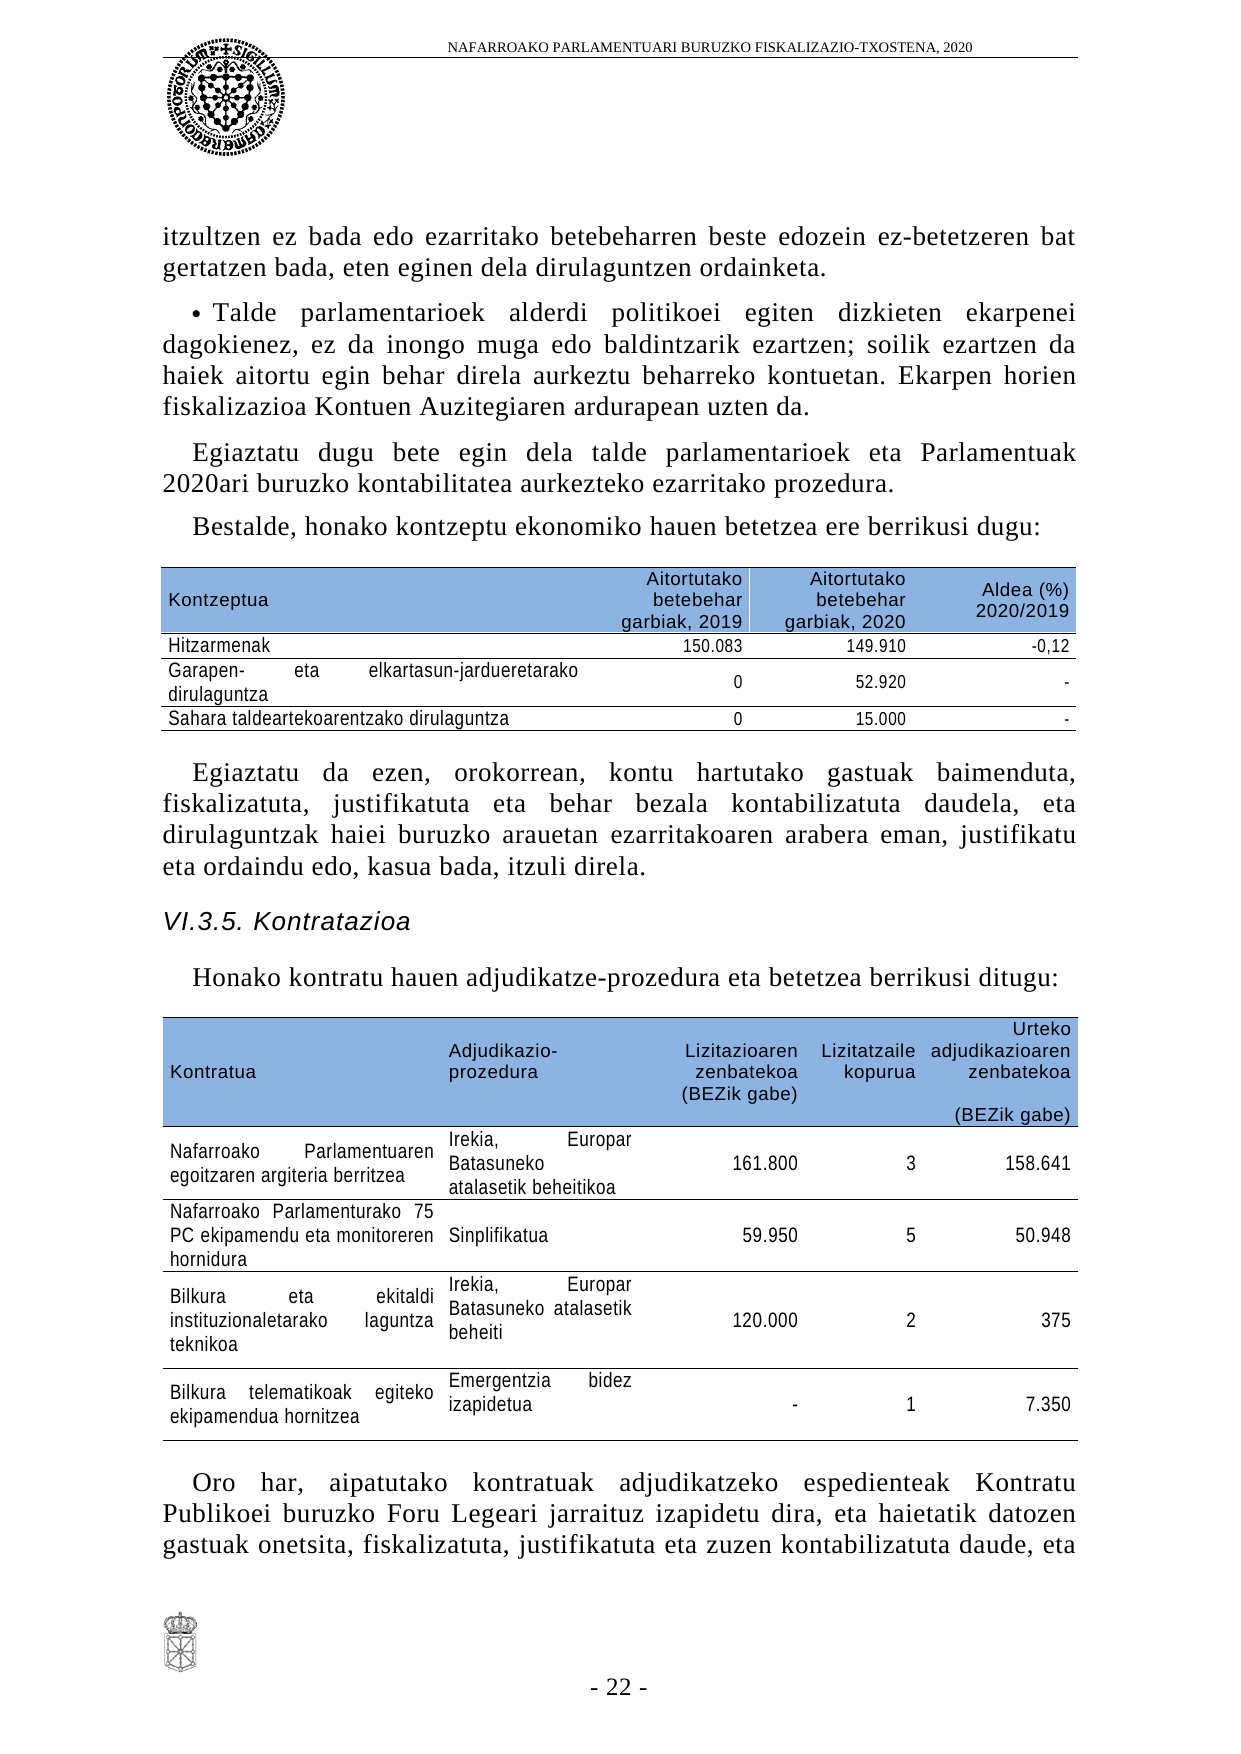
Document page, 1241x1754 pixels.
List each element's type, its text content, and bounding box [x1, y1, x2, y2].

table_cell Sahara taldeartekoarentzako dirulaguntza [161, 707, 586, 730]
table_cell 158.641 [923, 1127, 1078, 1199]
text Egiaztatu dugu bete egin dela talde parlamentarioek eta Parlamentuak 2020ari buruzko kontabilitatea aurkezteko ezarritako prozedura. [162, 436, 1078, 498]
text Bestalde, honako kontzeptu ekonomiko hauen betetzea ere berrikusi dugu: [162, 511, 1078, 542]
table_cell Irekia, Europar Batasuneko atalasetik beheiti [441, 1272, 639, 1367]
table_cell 5 [805, 1200, 923, 1271]
table_cell Nafarroako Parlamenturako 75 PC ekipamendu eta monitoreren hornidura [163, 1200, 441, 1271]
table_cell 0 [586, 707, 749, 730]
table_cell 7.350 [923, 1369, 1078, 1440]
table_cell Bilkura eta ekitaldi instituzionaletarako laguntza teknikoa [163, 1272, 441, 1367]
table_header Kontratua [163, 1018, 441, 1126]
text Honako kontratu hauen adjudikatze-prozedura eta betetzea berrikusi ditugu: [162, 961, 1078, 992]
table_header Urteko adjudikazioaren zenbatekoa (BEZik gabe) [923, 1018, 1078, 1126]
table_header Kontzeptua [161, 568, 586, 632]
table_cell 15.000 [750, 707, 913, 730]
table_cell 120.000 [639, 1272, 805, 1367]
picture [162, 34, 289, 160]
table_cell 3 [805, 1127, 923, 1199]
table_header Adjudikazio-prozedura [441, 1018, 639, 1126]
table_cell 50.948 [923, 1200, 1078, 1271]
list Talde parlamentarioek alderdi politikoei egiten dizkieten ekarpenei dagokienez, ez da inongo muga edo baldintzarik ezartzen; soilik ezartzen da haiek aitortu egin behar direla aurkeztu beharreko kontuetan. Ekarpen horien fiskalizazioa Kontuen Auzitegiaren ardurapean uzten da. [162, 297, 1078, 421]
table_cell Nafarroako Parlamentuaren egoitzaren argiteria berritzea [163, 1127, 441, 1199]
table_cell Sinplifikatua [441, 1200, 639, 1271]
table_cell - [639, 1369, 805, 1440]
table_header Aitortutako betebehar garbiak, 2019 [586, 568, 749, 632]
table_cell 0 [586, 659, 749, 706]
table_cell 1 [805, 1369, 923, 1440]
text Egiaztatu da ezen, orokorrean, kontu hartutako gastuak baimenduta, fiskalizatuta, justifikatuta eta behar bezala kontabilizatuta daudela, eta dirulaguntzak haiei buruzko arauetan ezarritakoaren arabera eman, justifikatu eta ordaindu edo, kasua bada, itzuli direla. [162, 756, 1078, 881]
text VI.3.5. Kontratazioa [162, 906, 1078, 936]
table_header Aldea (%) 2020/2019 [913, 568, 1076, 632]
table_cell Bilkura telematikoak egiteko ekipamendua hornitzea [163, 1369, 441, 1440]
table_cell 150.083 [586, 634, 749, 657]
table_cell 52.920 [750, 659, 913, 706]
table_cell 161.800 [639, 1127, 805, 1199]
table_cell - [913, 659, 1076, 706]
table_cell Irekia, Europar Batasuneko atalasetik beheitikoa [441, 1127, 639, 1199]
table_cell -0,12 [913, 634, 1076, 657]
table_cell Hitzarmenak [161, 634, 586, 657]
table_header Aitortutako betebehar garbiak, 2020 [750, 568, 913, 632]
table_cell - [913, 707, 1076, 730]
table_cell Garapen- eta elkartasun-jardueretarako dirulaguntza [161, 659, 586, 706]
table_cell 149.910 [750, 634, 913, 657]
table_cell 375 [923, 1272, 1078, 1367]
picture [162, 1611, 198, 1673]
table_cell 59.950 [639, 1200, 805, 1271]
table_cell Emergentzia bidez izapidetua [441, 1369, 639, 1440]
table_header Lizitazioaren zenbatekoa (BEZik gabe) [639, 1018, 805, 1126]
table_header Lizitatzaile kopurua [805, 1018, 923, 1126]
table_cell 2 [805, 1272, 923, 1367]
